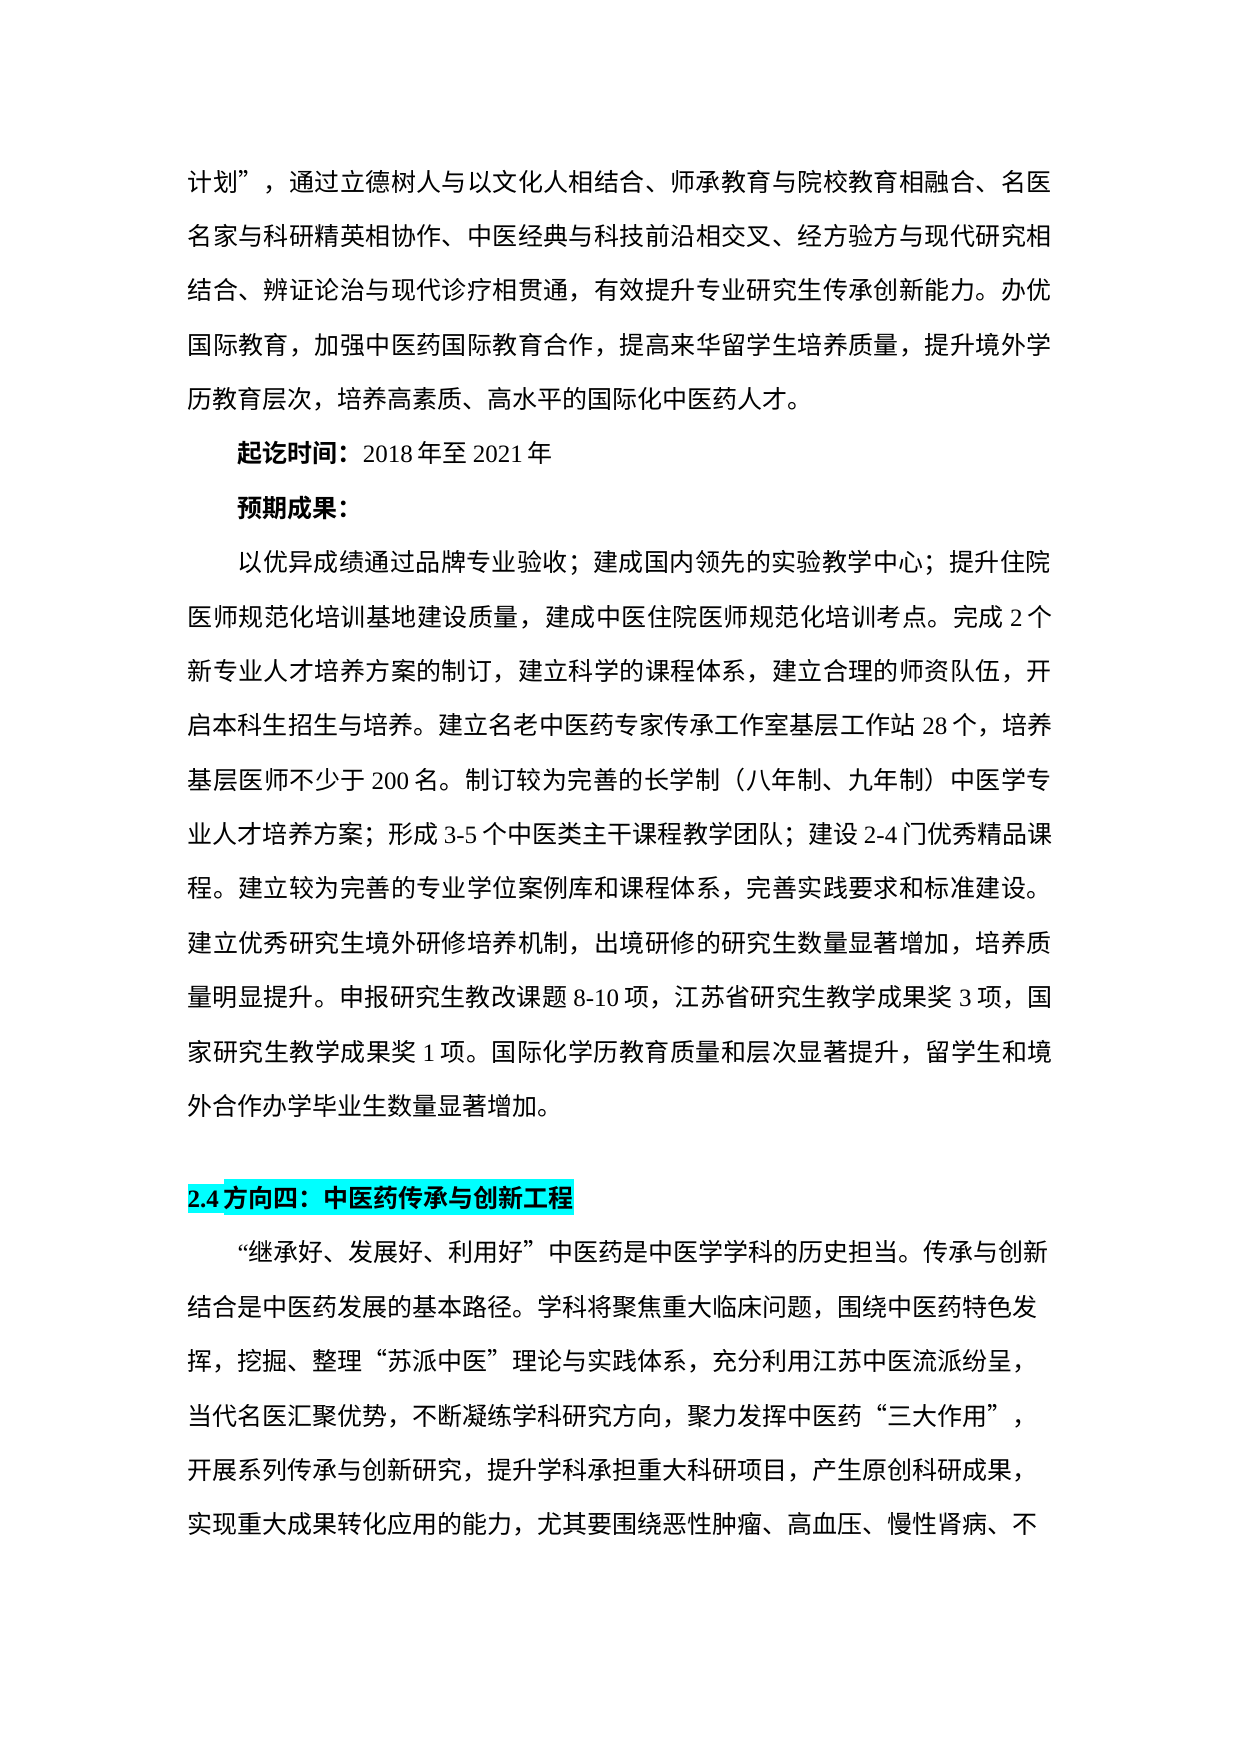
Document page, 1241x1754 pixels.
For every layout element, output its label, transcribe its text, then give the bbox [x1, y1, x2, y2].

text 以优异成绩通过品牌专业验收；建成国内领先的实验教学中心；提升住院医师规范化培训基地建设质量，建成中医住院医师规范化培训考点。完成2个新专业人才培养方案的制订，建立科学的课程体系，建立合理的师资队伍，开启本科生招生与培养。建立名老中医药专家传承工作室基层工作站28个，培养基层医师不少于200名。制订较为完善的长学制（八年制、九年制）中医学专业人才培养方案；形成3-5个中医类主干课程教学团队；建设2-4门优秀精品课程。建立较为完善的专业学位案例库和课程体系，完善实践要求和标准建设。建立优秀研究生境外研修培养机制，出境研修的研究生数量显著增加，培养质量明显提升。申报研究生教改课题8-10项，江苏省研究生教学成果奖3项，国家研究生教学成果奖1项。国际化学历教育质量和层次显著提升，留学生和境外合作办学毕业生数量显著增加。 [187, 543, 1053, 1123]
text 2.4方向四：中医药传承与创新工程 [187, 1178, 1053, 1215]
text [187, 162, 1053, 416]
text 预期成果： [187, 488, 1053, 524]
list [187, 1233, 1053, 1541]
text 起讫时间：2018年至2021年 [187, 434, 1053, 470]
